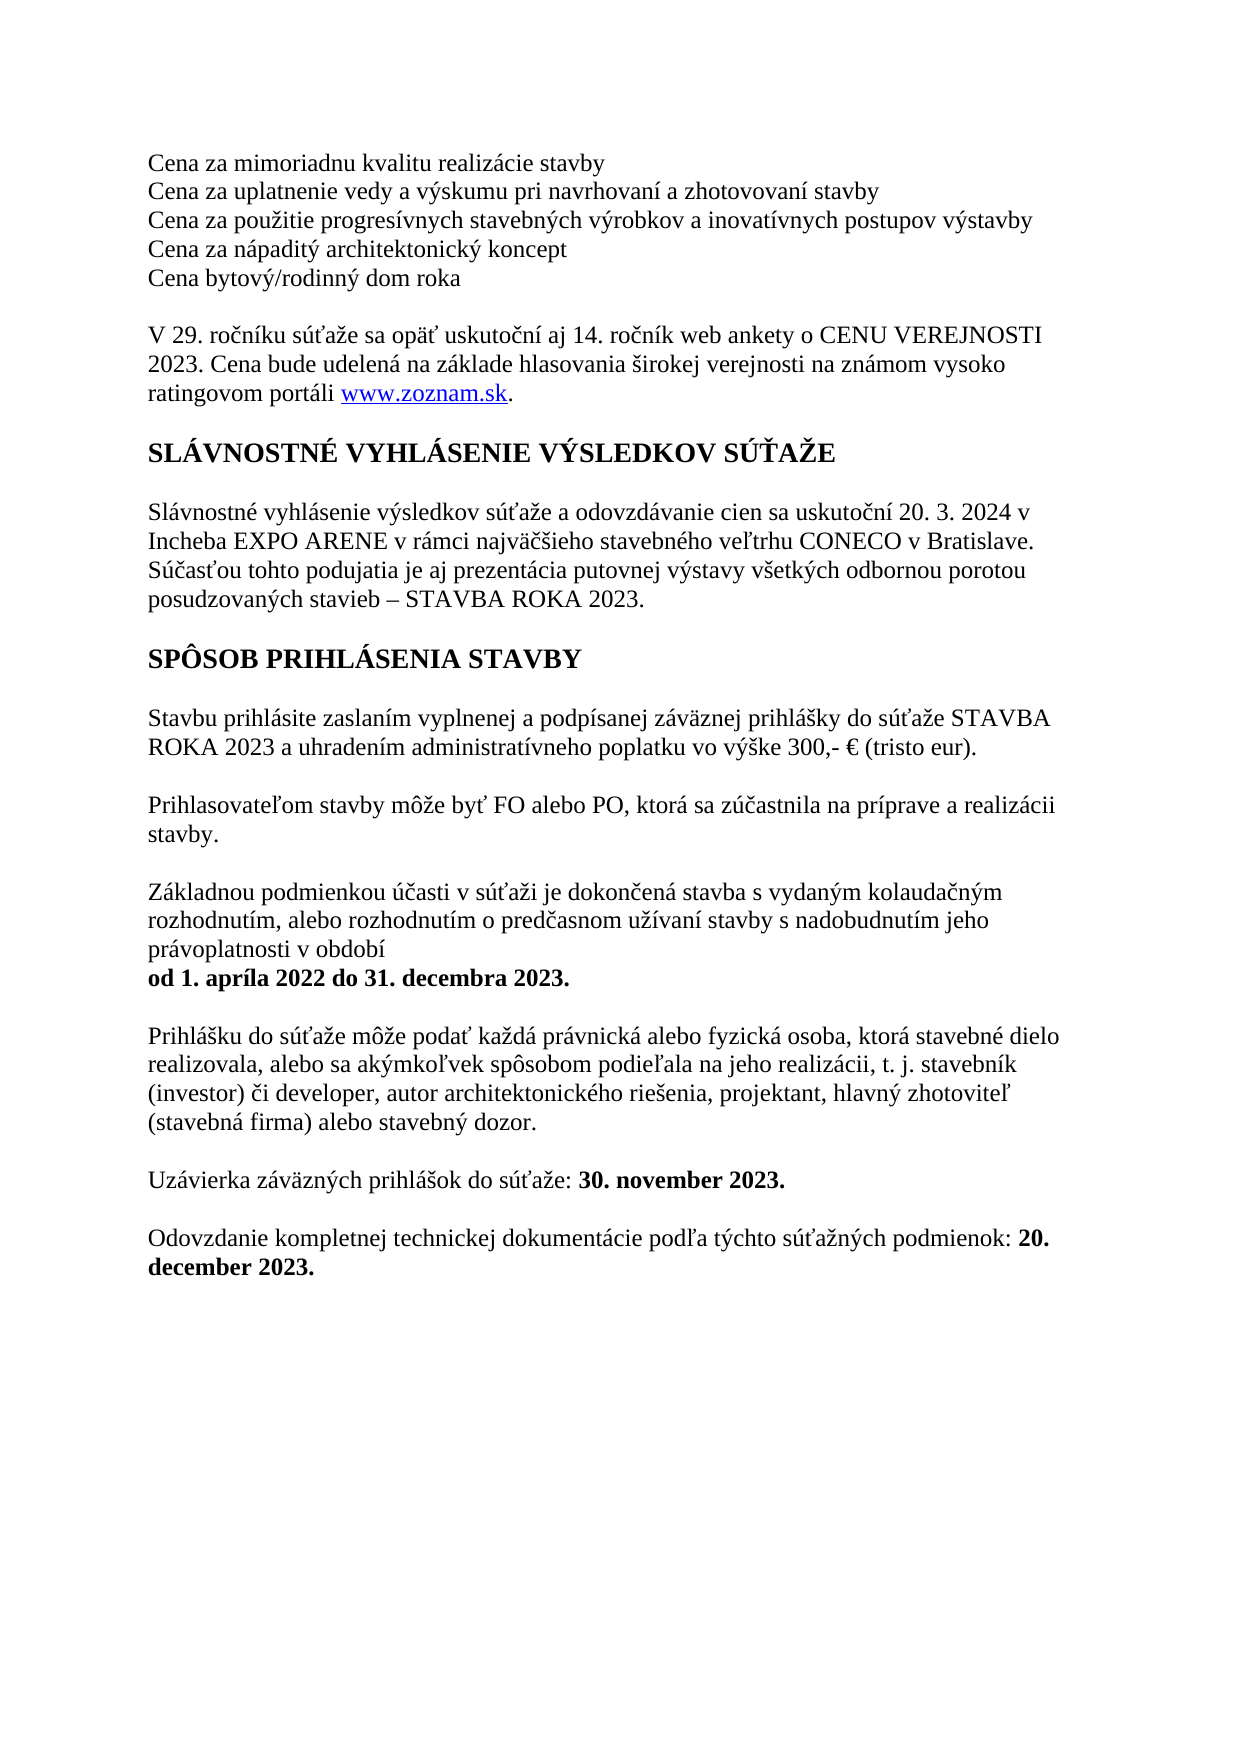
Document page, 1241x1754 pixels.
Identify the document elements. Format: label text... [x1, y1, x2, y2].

text Prihlášku do súťaže môže podať každá právnická alebo fyzická osoba, ktorá stavebné dielo realizovala, alebo sa akýmkoľvek spôsobom podieľala na jeho realizácii, t. j. stavebník (investor) či developer, autor architektonického riešenia, projektant, hlavný zhotoviteľ (stavebná firma) alebo stavebný dozor. [148, 1021, 1093, 1136]
text V 29. ročníku súťaže sa opäť uskutoční aj 14. ročník web ankety o CENU VEREJNOSTI 2023. Cena bude udelená na základe hlasovania širokej verejnosti na známom vysoko ratingovom portáli www.zoznam.sk. [148, 321, 1093, 407]
text Odovzdanie kompletnej technickej dokumentácie podľa týchto súťažných podmienok: 20. december 2023. [148, 1223, 1093, 1280]
text Cena za použitie progresívnych stavebných výrobkov a inovatívnych postupov výstavby [148, 205, 1093, 234]
text Slávnostné vyhlásenie výsledkov súťaže a odovzdávanie cien sa uskutoční 20. 3. 2024 v Incheba EXPO ARENE v rámci najväčšieho stavebného veľtrhu CONECO v Bratislave. Súčasťou tohto podujatia je aj prezentácia putovnej výstavy všetkých odbornou porotou posudzovaných stavieb – STAVBA ROKA 2023. [148, 497, 1093, 612]
text Stavbu prihlásite zaslaním vyplnenej a podpísanej záväznej prihlášky do súťaže STAVBA ROKA 2023 a uhradením administratívneho poplatku vo výške 300,- € (tristo eur). [148, 703, 1093, 761]
text Základnou podmienkou účasti v súťaži je dokončená stavba s vydaným kolaudačným rozhodnutím, alebo rozhodnutím o predčasnom užívaní stavby s nadobudnutím jeho právoplatnosti v období od 1. apríla 2022 do 31. decembra 2023. [148, 877, 1093, 992]
text SPÔSOB PRIHLÁSENIA STAVBY [148, 642, 1093, 674]
text Cena za nápaditý architektonický koncept [148, 234, 1093, 263]
text Cena za mimoriadnu kvalitu realizácie stavby [148, 148, 1093, 176]
text Prihlasovateľom stavby môže byť FO alebo PO, ktorá sa zúčastnila na príprave a realizácii stavby. [148, 790, 1093, 847]
text SLÁVNOSTNÉ VYHLÁSENIE VÝSLEDKOV SÚŤAŽE [148, 436, 1093, 468]
text Cena bytový/rodinný dom roka [148, 263, 1093, 291]
text Uzávierka záväzných prihlášok do súťaže: 30. november 2023. [148, 1165, 1093, 1194]
text Cena za uplatnenie vedy a výskumu pri navrhovaní a zhotovovaní stavby [148, 176, 1093, 205]
